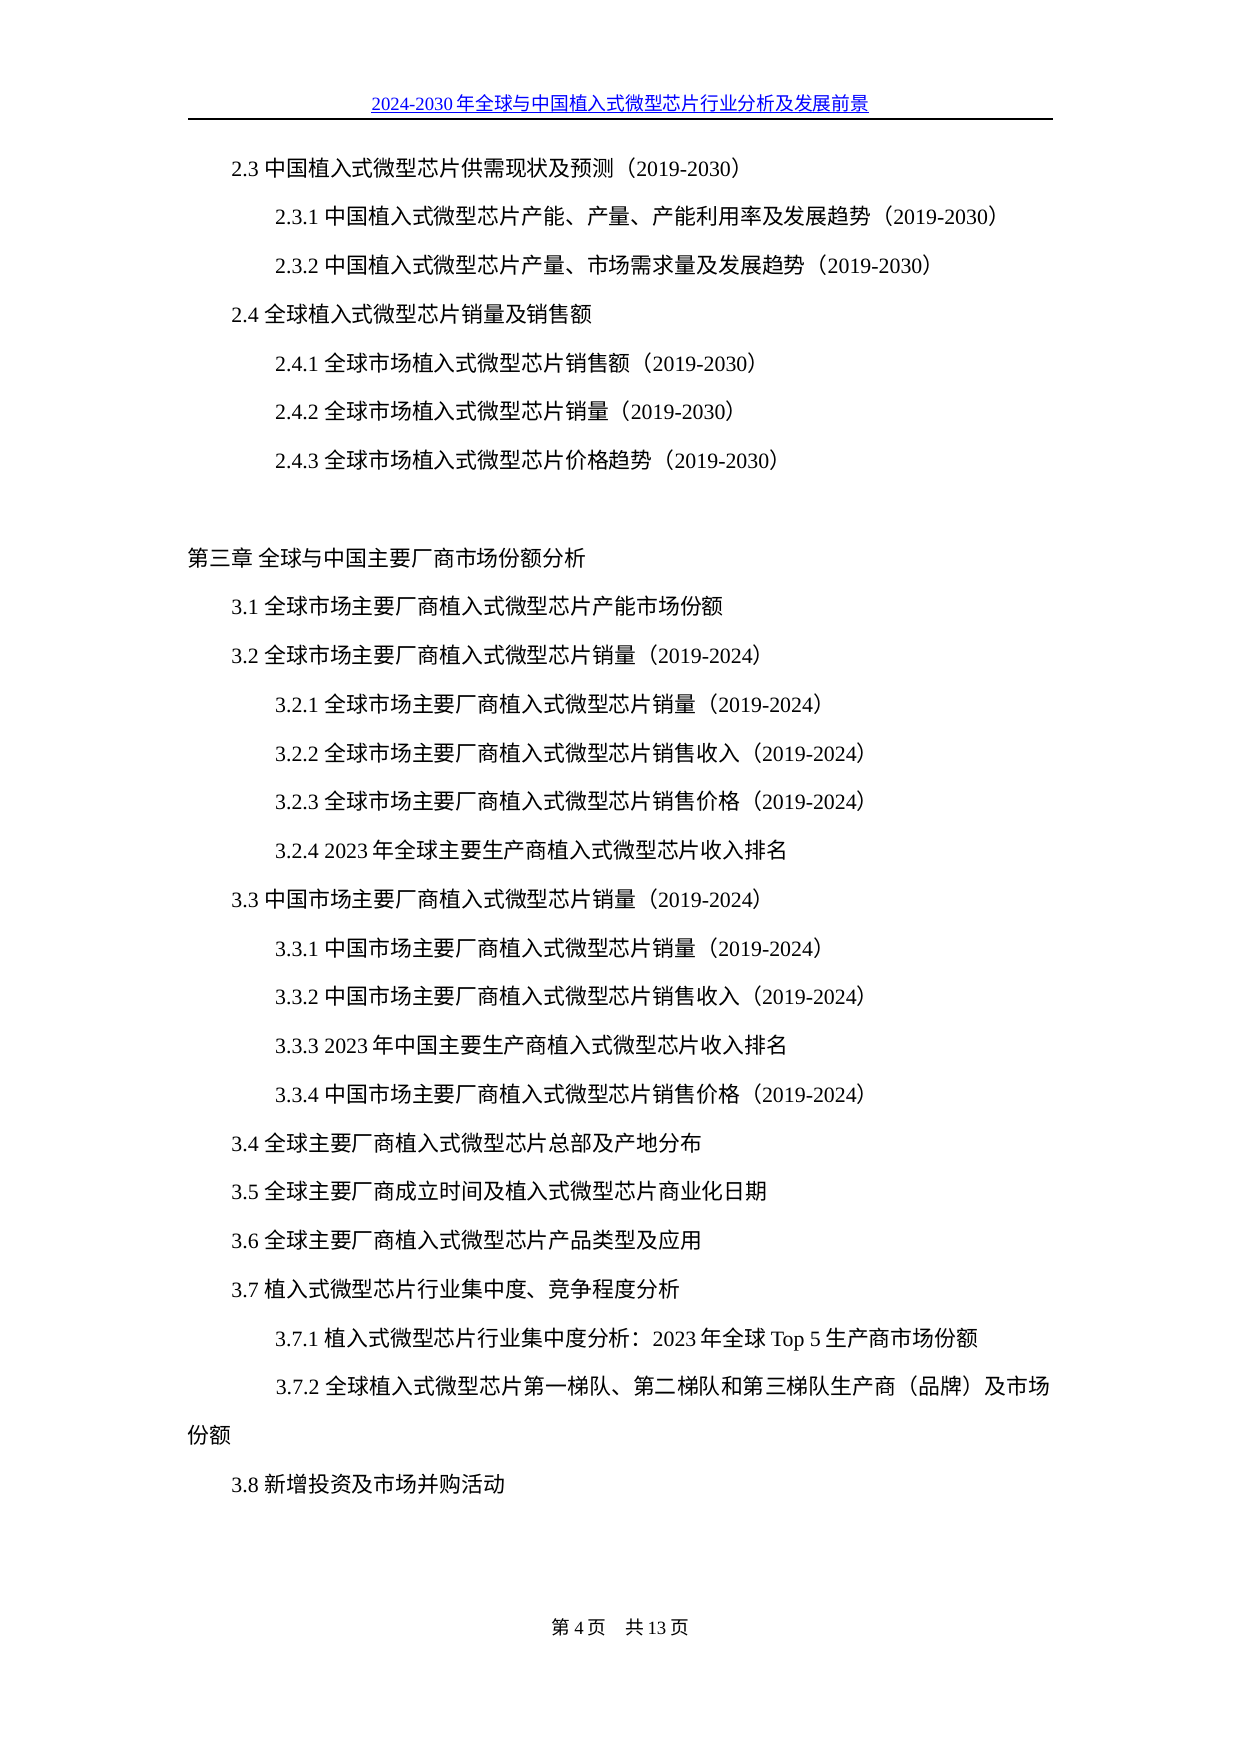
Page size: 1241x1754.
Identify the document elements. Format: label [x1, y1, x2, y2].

text [187, 150, 1053, 1499]
